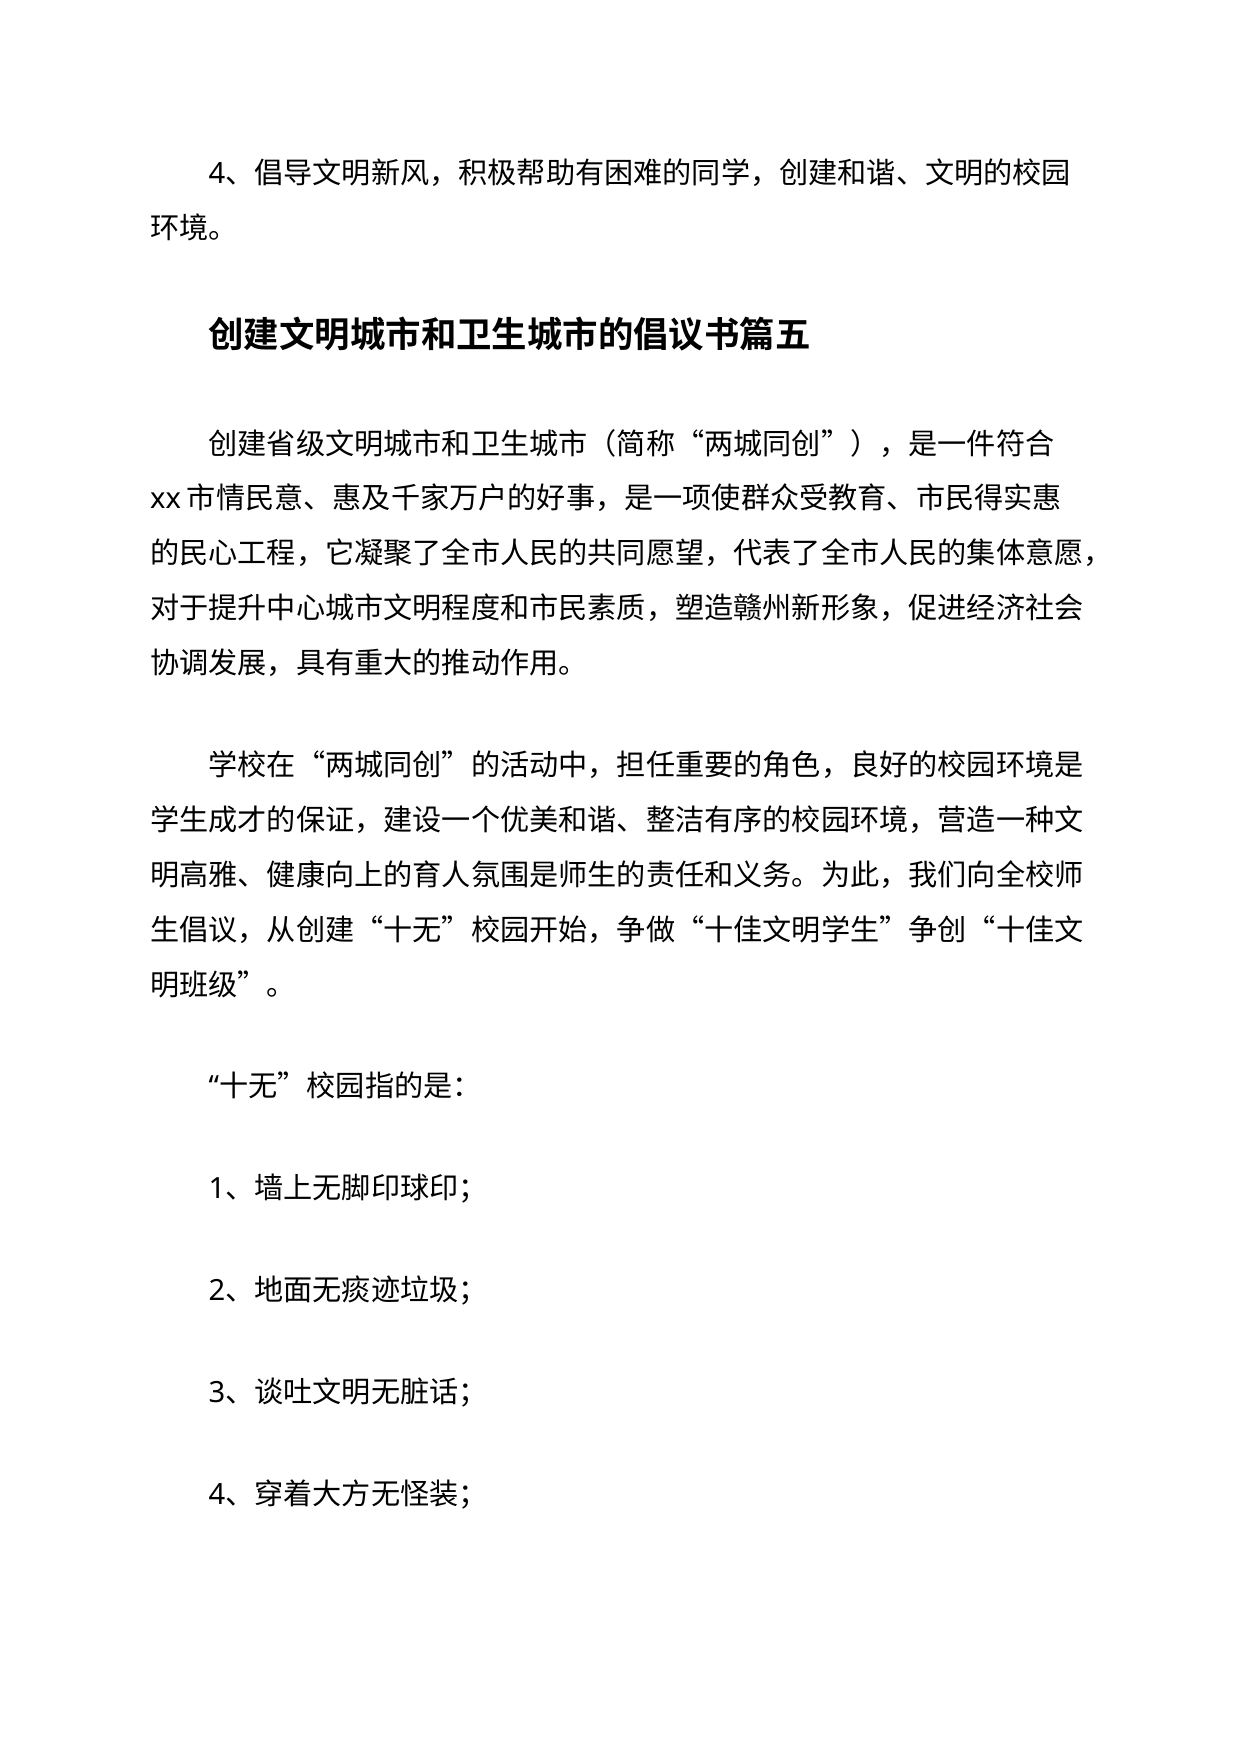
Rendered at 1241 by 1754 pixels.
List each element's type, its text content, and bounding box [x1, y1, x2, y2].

text 4、倡导文明新风，积极帮助有困难的同学，创建和谐、文明的校园环境。 [150, 150, 1090, 247]
text “十无”校园指的是： [150, 1063, 1090, 1105]
text 创建文明城市和卫生城市的倡议书篇五 [150, 307, 1090, 358]
text 创建省级文明城市和卫生城市（简称“两城同创”），是一件符合xx市情民意、惠及千家万户的好事，是一项使群众受教育、市民得实惠的民心工程，它凝聚了全市人民的共同愿望，代表了全市人民的集体意愿，对于提升中心城市文明程度和市民素质，塑造赣州新形象，促进经济社会协调发展，具有重大的推动作用。 [150, 420, 1090, 682]
text 学校在“两城同创”的活动中，担任重要的角色，良好的校园环境是学生成才的保证，建设一个优美和谐、整洁有序的校园环境，营造一种文明高雅、健康向上的育人氛围是师生的责任和义务。为此，我们向全校师生倡议，从创建“十无”校园开始，争做“十佳文明学生”争创“十佳文明班级”。 [150, 742, 1090, 1003]
text 3、谈吐文明无脏话； [150, 1369, 1090, 1411]
text 4、穿着大方无怪装； [150, 1471, 1090, 1513]
text 1、墙上无脚印球印； [150, 1165, 1090, 1207]
text 2、地面无痰迹垃圾； [150, 1267, 1090, 1309]
